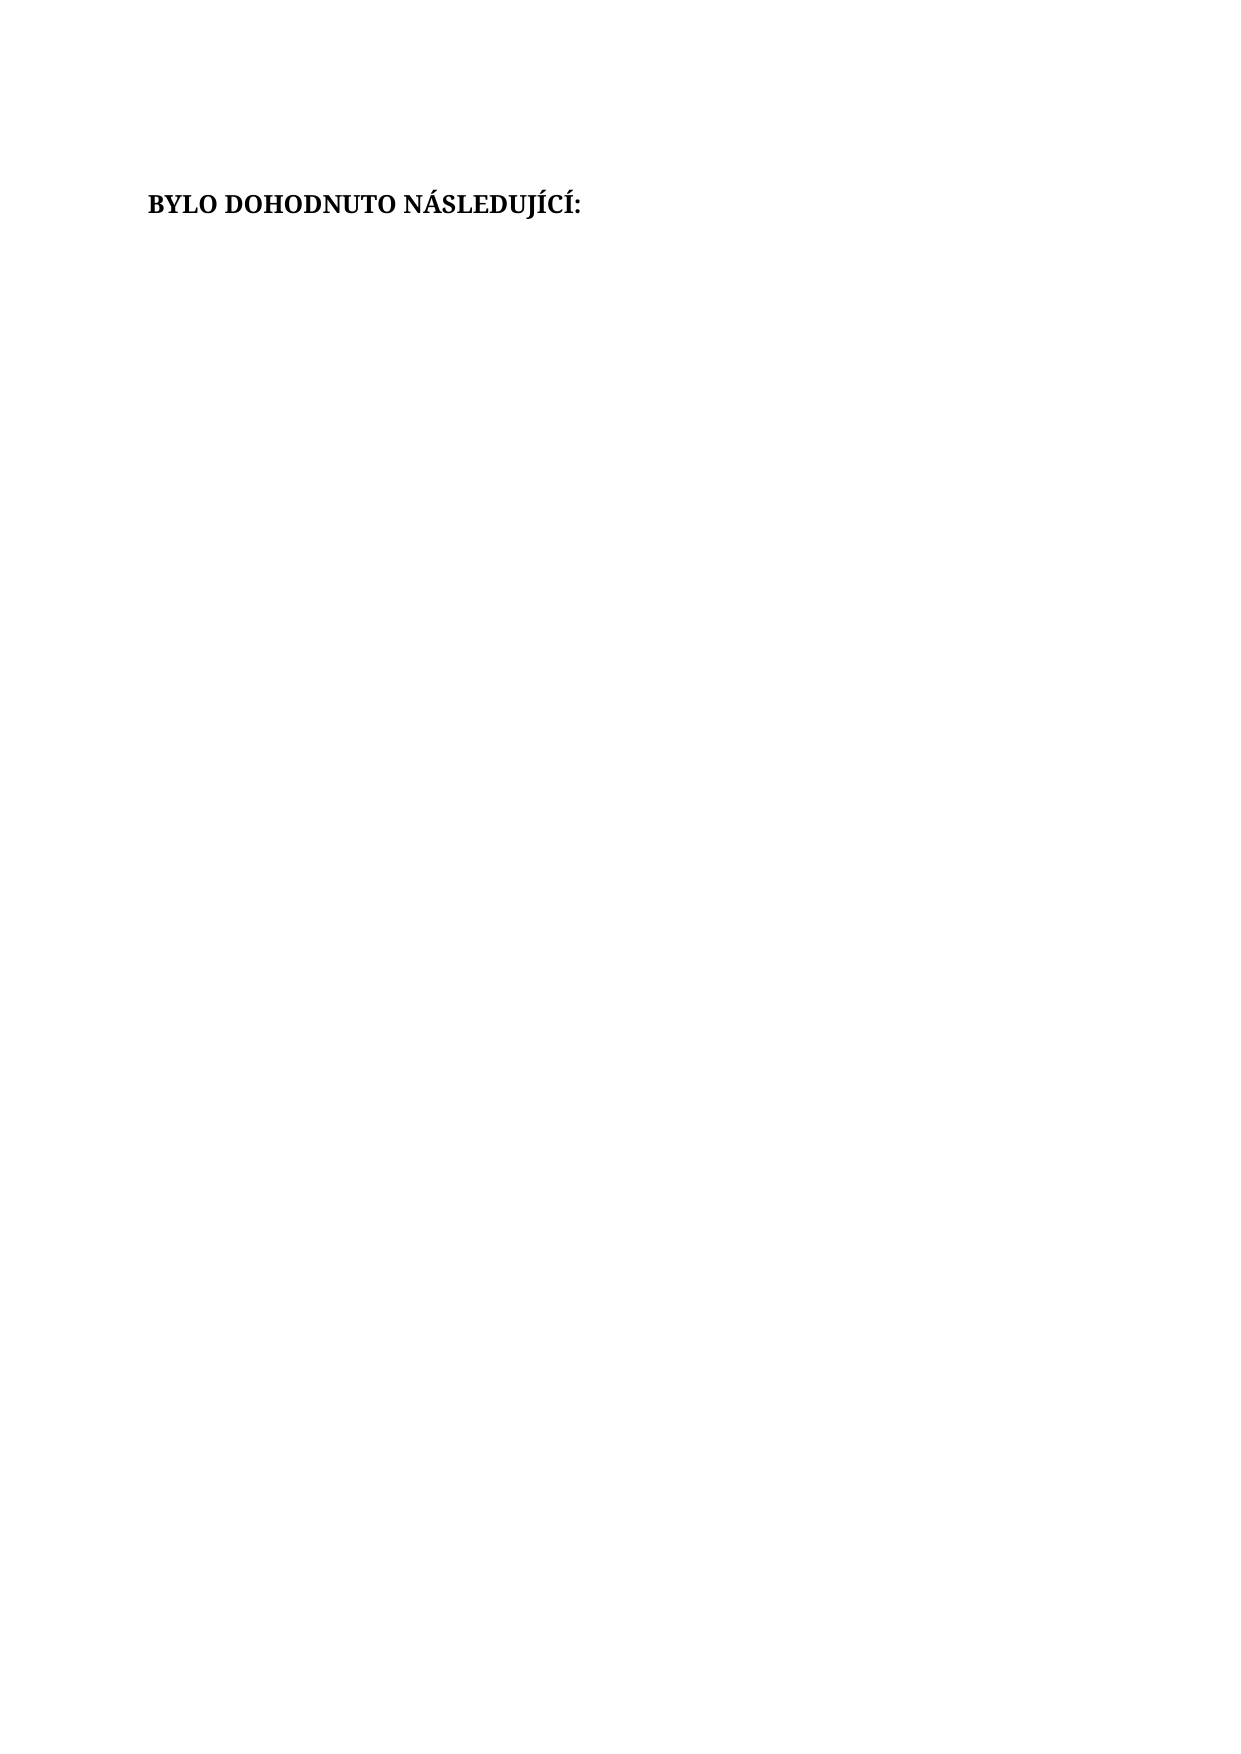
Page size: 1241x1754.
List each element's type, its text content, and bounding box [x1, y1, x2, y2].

text BYLO DOHODNUTO Následující: [148, 187, 1092, 221]
